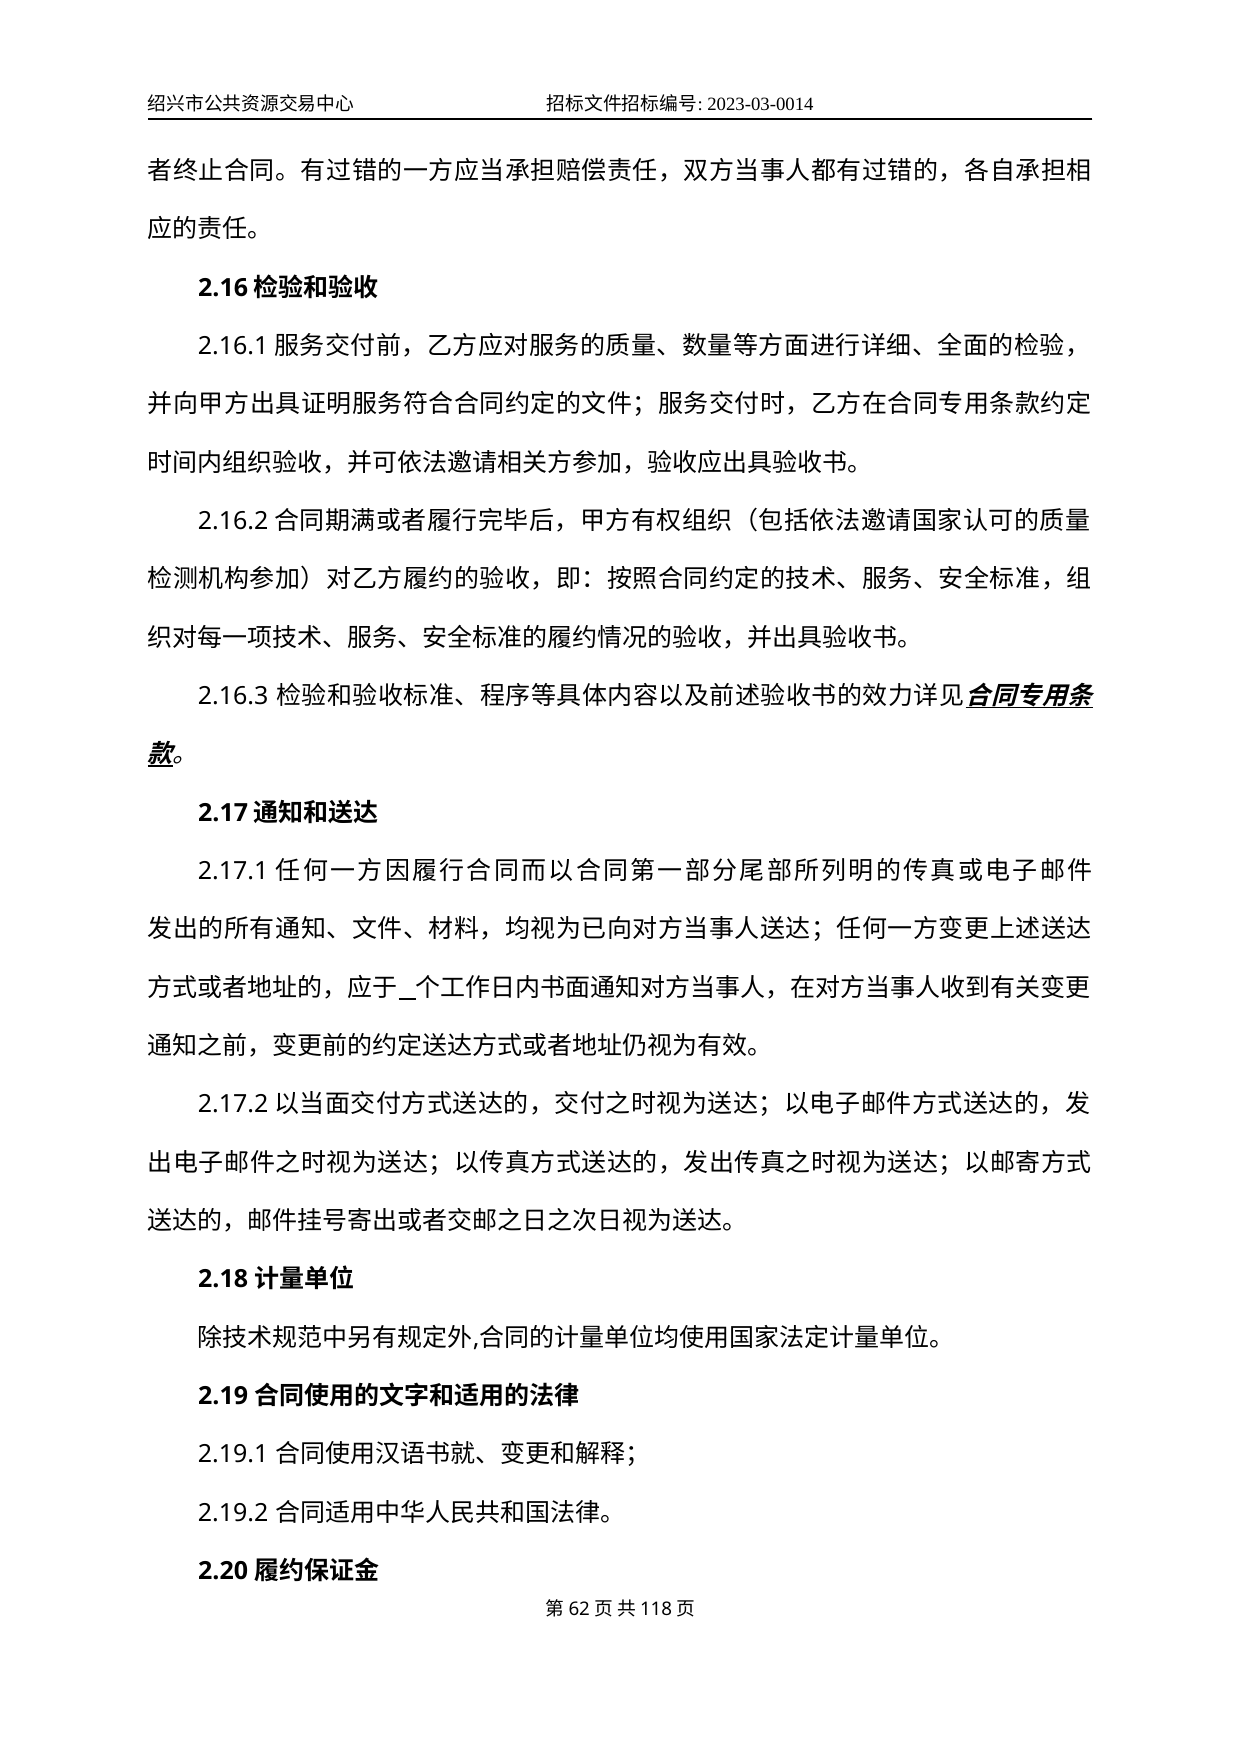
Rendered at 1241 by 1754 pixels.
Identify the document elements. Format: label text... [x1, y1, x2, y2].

text 除技术规范中另有规定外,合同的计量单位均使用国家法定计量单位。 [148, 1299, 1092, 1358]
text 2.16.1服务交付前，乙方应对服务的质量、数量等方面进行详细、全面的检验，并向甲方出具证明服务符合合同约定的文件；服务交付时，乙方在合同专用条款约定时间内组织验收，并可依法邀请相关方参加，验收应出具验收书。 [148, 308, 1092, 483]
text 2.17通知和送达 [148, 774, 1092, 833]
text 2.18 计量单位 [148, 1241, 1092, 1299]
text 2.16检验和验收 [148, 249, 1092, 308]
text 2.19 合同使用的文字和适用的法律 [148, 1358, 1092, 1416]
text 2.17.1任何一方因履行合同而以合同第一部分尾部所列明的传真或电子邮件 发出的所有通知、文件、材料，均视为已向对方当事人送达；任何一方变更上述送达方式或者地址的，应于 个工作日内书面通知对方当事人，在对方当事人收到有关变更通知之前，变更前的约定送达方式或者地址仍视为有效。 [148, 833, 1092, 1066]
text 2.19.1 合同使用汉语书就、变更和解释； [148, 1416, 1092, 1474]
text 2.19.2 合同适用中华人民共和国法律。 [148, 1474, 1092, 1533]
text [148, 133, 1092, 249]
text 2.17.2以当面交付方式送达的，交付之时视为送达；以电子邮件方式送达的，发出电子邮件之时视为送达；以传真方式送达的，发出传真之时视为送达；以邮寄方式送达的，邮件挂号寄出或者交邮之日之次日视为送达。 [148, 1066, 1092, 1241]
text 2.20 履约保证金 [148, 1533, 1092, 1591]
text 2.16.3 检验和验收标准、程序等具体内容以及前述验收书的效力详见合同专用条款。 [148, 658, 1092, 774]
text 2.16.2合同期满或者履行完毕后，甲方有权组织（包括依法邀请国家认可的质量检测机构参加）对乙方履约的验收，即：按照合同约定的技术、服务、安全标准，组织对每一项技术、服务、安全标准的履约情况的验收，并出具验收书。 [148, 483, 1092, 658]
